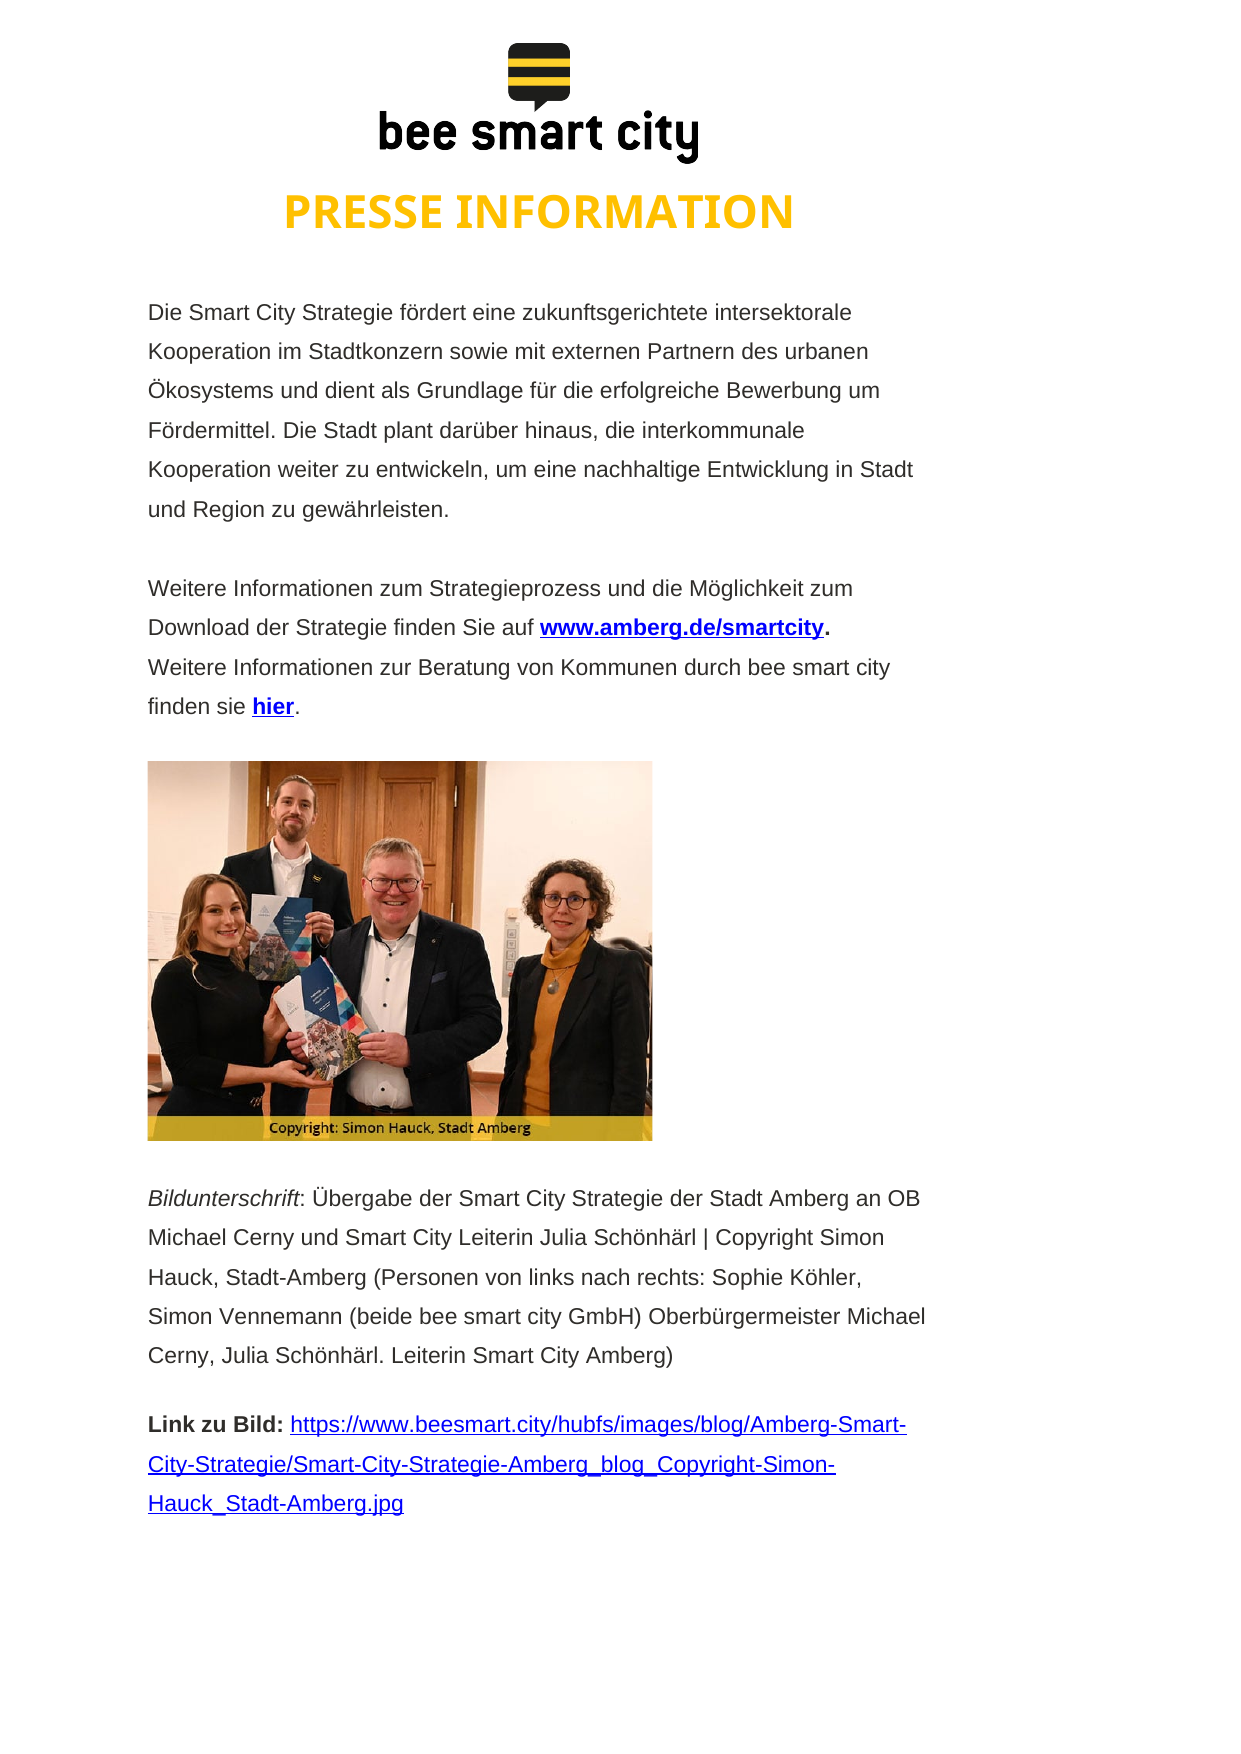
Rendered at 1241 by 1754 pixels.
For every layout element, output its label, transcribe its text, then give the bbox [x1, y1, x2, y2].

text Link zu Bild: https://www.beesmart.city/hubfs/images/blog/Amberg-Smart-City-Strategie/Smart-City-Strategie-Amberg_blog_Copyright-Simon-Hauck_Stadt-Amberg.jpg [148, 1411, 930, 1516]
text Die Smart City Strategie fördert eine zukunftsgerichtete intersektorale Kooperation im Stadtkonzern sowie mit externen Partnern des urbanen Ökosystems und dient als Grundlage für die erfolgreiche Bewerbung um Fördermittel. Die Stadt plant darüber hinaus, die interkommunale Kooperation weiter zu entwickeln, um eine nachhaltige Entwicklung in Stadt und Region zu gewährleisten. Weitere Informationen zum Strategieprozess und die Möglichkeit zum Download der Strategie finden Sie auf www.amberg.de/smartcity. Weitere Informationen zur Beratung von Kommunen durch bee smart city finden sie hier. [148, 298, 930, 719]
text Bildunterschrift: Übergabe der Smart City Strategie der Stadt Amberg an OB Michael Cerny und Smart City Leiterin Julia Schönhärl | Copyright Simon Hauck, Stadt-Amberg (Personen von links nach rechts: Sophie Köhler, Simon Vennemann (beide bee smart city GmbH) Oberbürgermeister Michael Cerny, Julia Schönhärl. Leiterin Smart City Amberg) [148, 1184, 930, 1369]
picture [147, 761, 653, 1141]
picture [376, 43, 698, 168]
